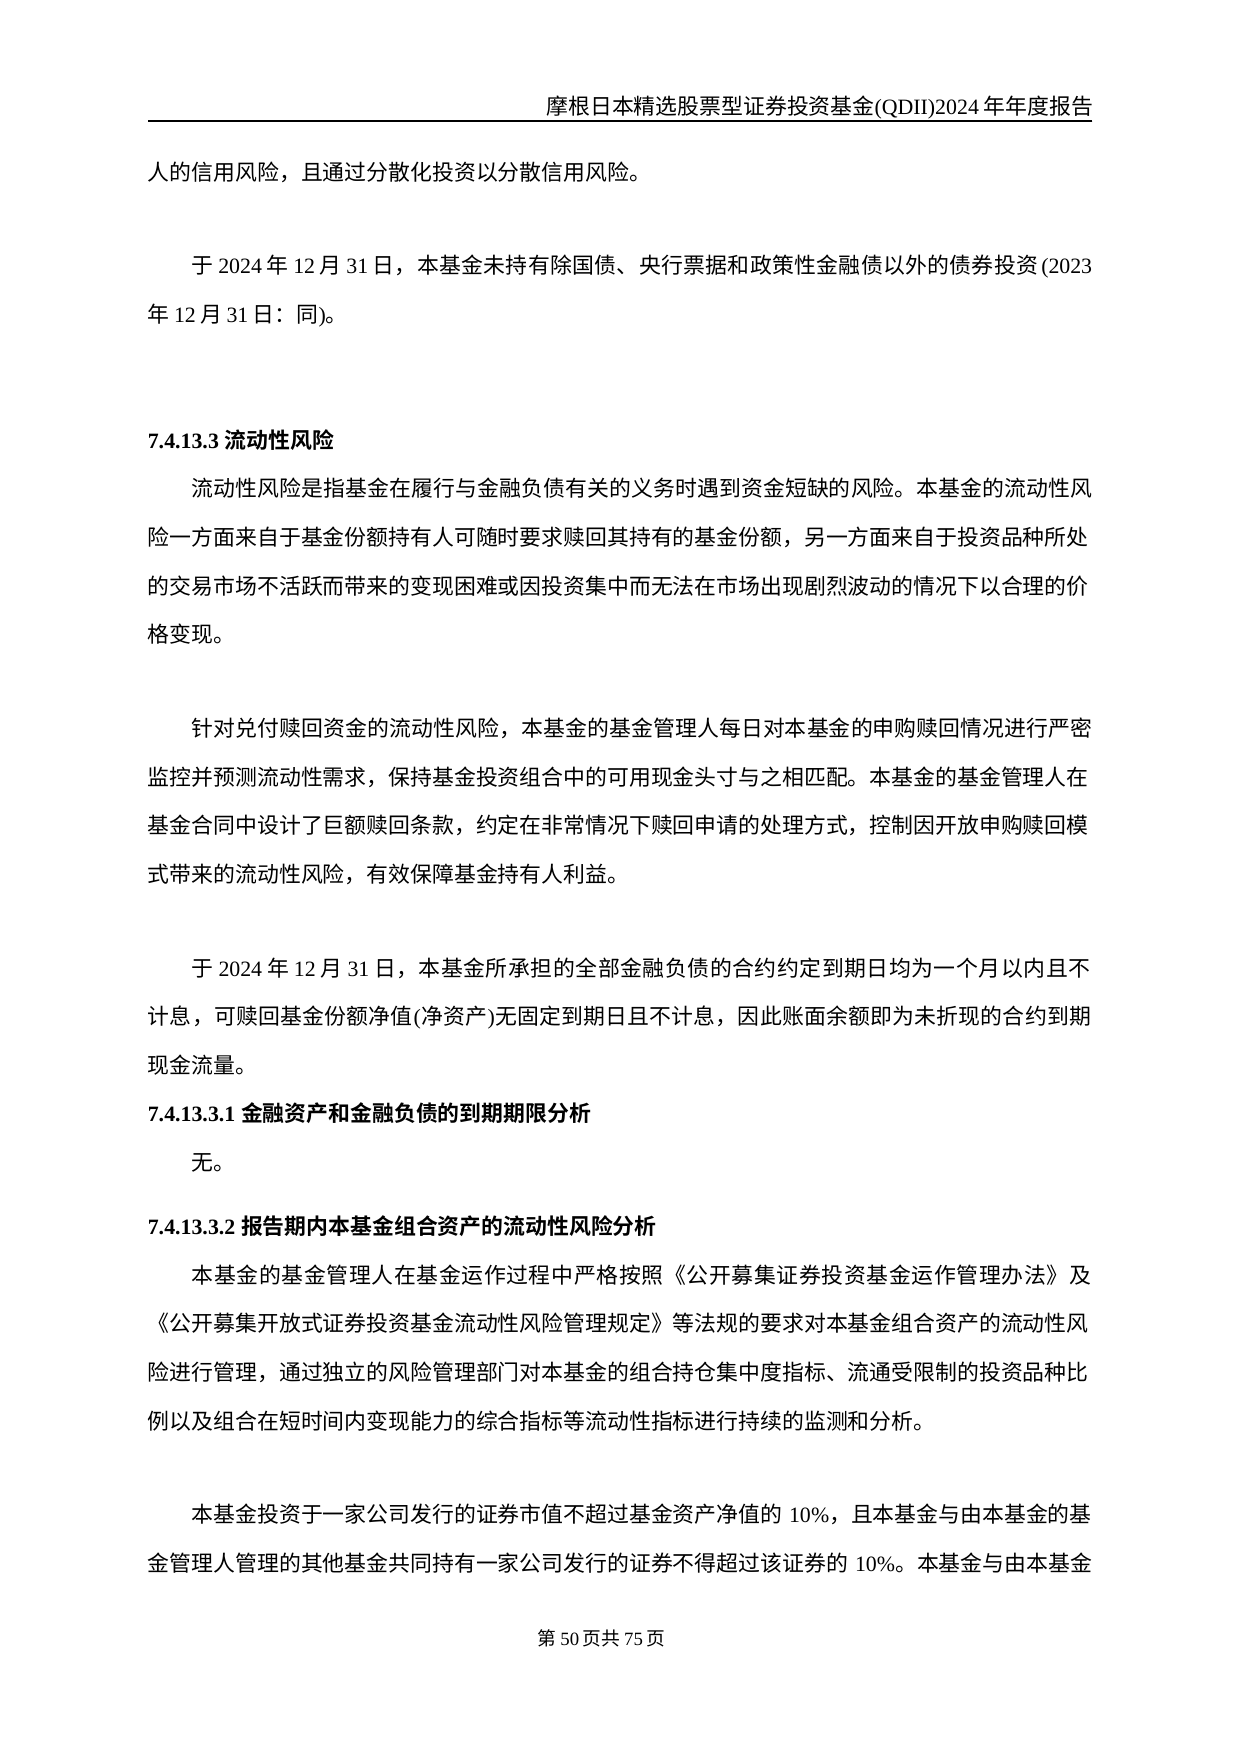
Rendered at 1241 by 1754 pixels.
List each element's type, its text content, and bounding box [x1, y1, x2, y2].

text 7.4.13.3 流动性风险 [148, 422, 1092, 455]
text 针对兑付赎回资金的流动性风险，本基金的基金管理人每日对本基金的申购赎回情况进行严密监控并预测流动性需求，保持基金投资组合中的可用现金头寸与之相匹配。本基金的基金管理人在基金合同中设计了巨额赎回条款，约定在非常情况下赎回申请的处理方式，控制因开放申购赎回模式带来的流动性风险，有效保障基金持有人利益。 [148, 710, 1092, 889]
text 本基金的基金管理人在基金运作过程中严格按照《公开募集证券投资基金运作管理办法》及《公开募集开放式证券投资基金流动性风险管理规定》等法规的要求对本基金组合资产的流动性风险进行管理，通过独立的风险管理部门对本基金的组合持仓集中度指标、流通受限制的投资品种比例以及组合在短时间内变现能力的综合指标等流动性指标进行持续的监测和分析。 [148, 1257, 1092, 1436]
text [148, 154, 1092, 187]
text 7.4.13.3.2 报告期内本基金组合资产的流动性风险分析 [148, 1209, 1092, 1241]
text 流动性风险是指基金在履行与金融负债有关的义务时遇到资金短缺的风险。本基金的流动性风险一方面来自于基金份额持有人可随时要求赎回其持有的基金份额，另一方面来自于投资品种所处的交易市场不活跃而带来的变现困难或因投资集中而无法在市场出现剧烈波动的情况下以合理的价格变现。 [148, 471, 1092, 649]
text 于2024年12月31日，本基金所承担的全部金融负债的合约约定到期日均为一个月以内且不计息，可赎回基金份额净值(净资产)无固定到期日且不计息，因此账面余额即为未折现的合约到期现金流量。 [148, 950, 1092, 1080]
text 于2024年12月31日，本基金未持有除国债、央行票据和政策性金融债以外的债券投资(2023年12月31日：同)。 [148, 248, 1092, 329]
text 无。 [148, 1144, 1092, 1177]
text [148, 1497, 1092, 1578]
text 7.4.13.3.1 金融资产和金融负债的到期期限分析 [148, 1096, 1092, 1128]
